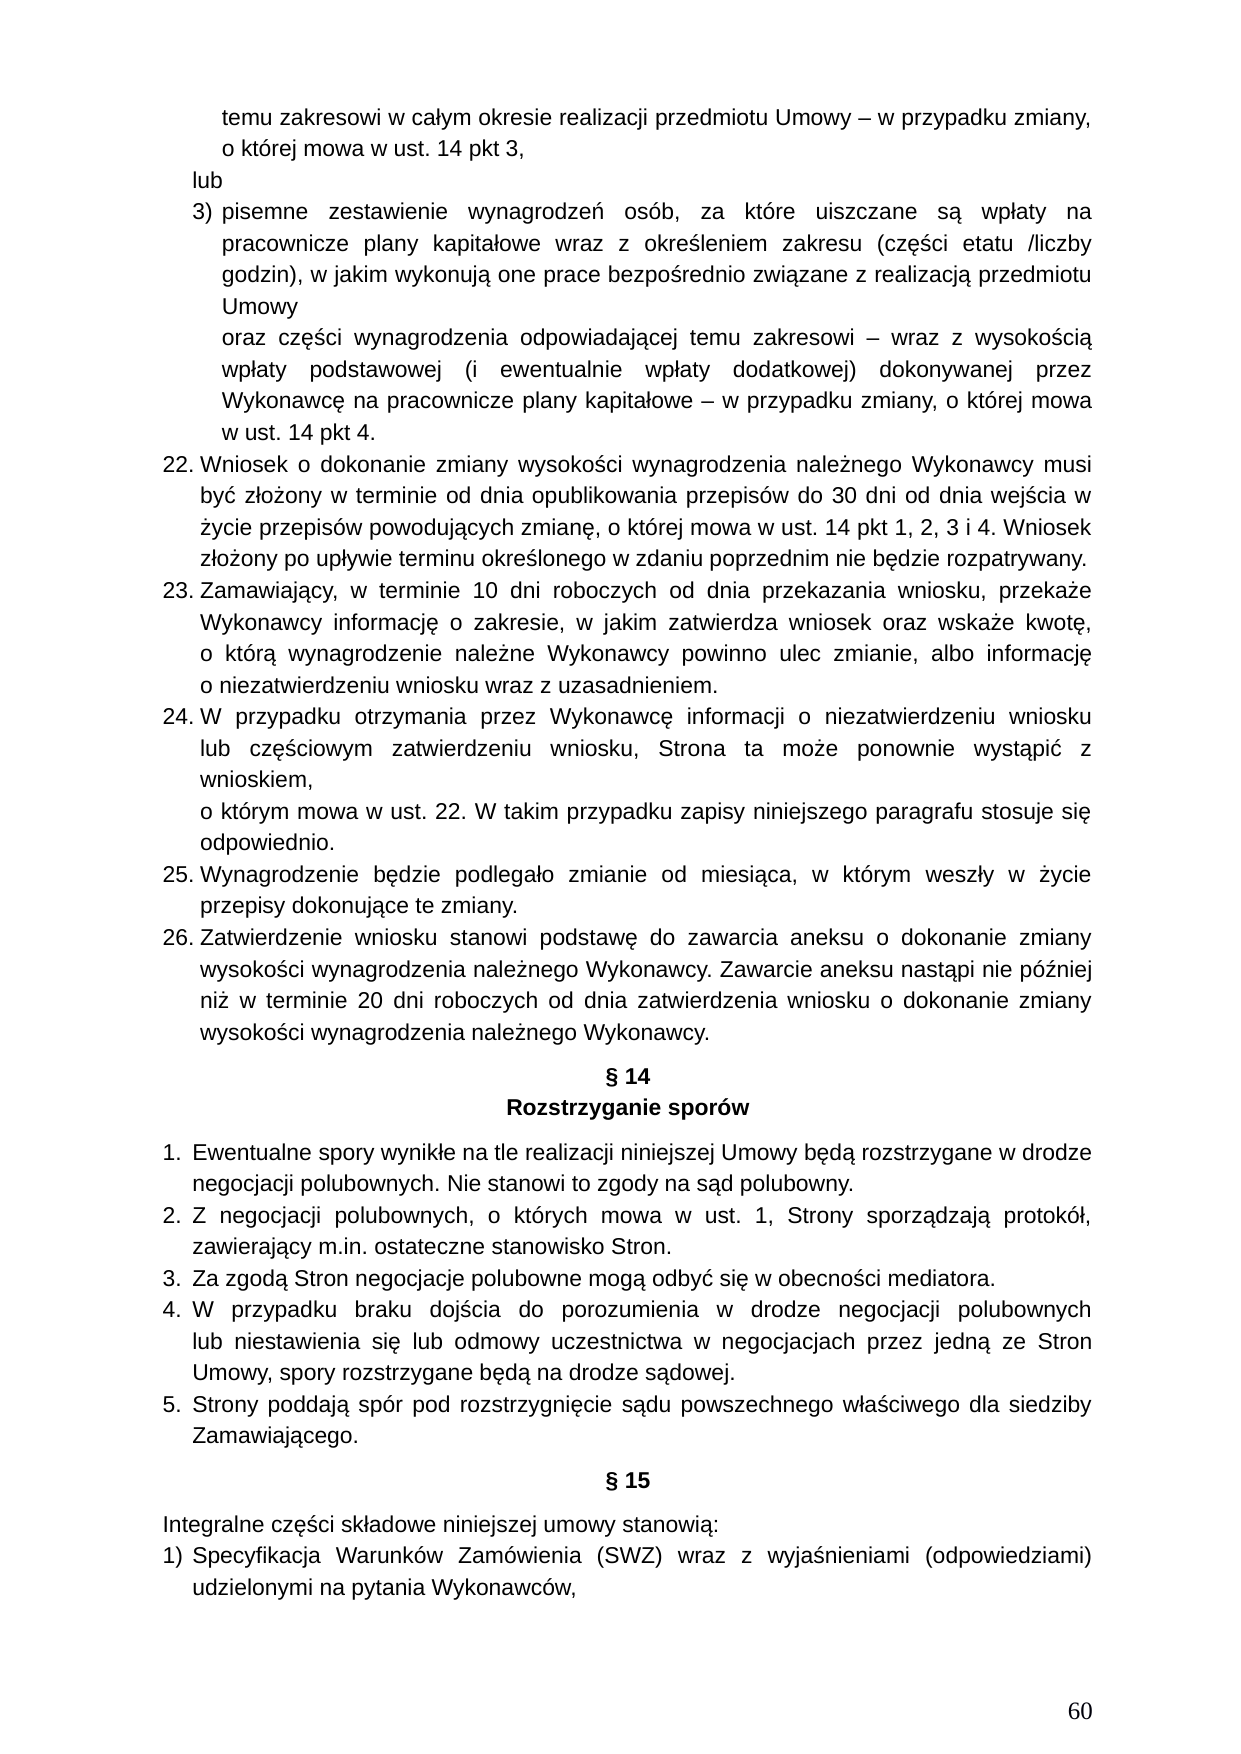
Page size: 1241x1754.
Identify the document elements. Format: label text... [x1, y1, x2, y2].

list Specyfikacja Warunków Zamówienia (SWZ) wraz z wyjaśnieniami (odpowiedziami) udzielonymi na pytania Wykonawców, [162, 1542, 1093, 1600]
text Integralne części składowe niniejszej umowy stanowią: [162, 1511, 1093, 1537]
list Z negocjacji polubownych, o których mowa w ust. 1, Strony sporządzają protokół, zawierający m.in. ostateczne stanowisko Stron. [162, 1202, 1093, 1259]
list lub [192, 167, 1093, 193]
text § 15 [162, 1467, 1093, 1493]
list W przypadku braku dojścia do porozumienia w drodze negocjacji polubownych lub niestawienia się lub odmowy uczestnictwa w negocjacjach przez jedną ze Stron Umowy, spory rozstrzygane będą na drodze sądowej. [162, 1296, 1093, 1386]
list Wniosek o dokonanie zmiany wysokości wynagrodzenia należnego Wykonawcy musi być złożony w terminie od dnia opublikowania przepisów do 30 dni od dnia wejścia w życie przepisów powodujących zmianę, o której mowa w ust. 14 pkt 1, 2, 3 i 4. Wniosek złożony po upływie terminu określonego w zdaniu poprzednim nie będzie rozpatrywany. [162, 451, 1093, 572]
text § 14 [162, 1063, 1093, 1089]
list pisemne zestawienie wynagrodzeń osób, za które uiszczane są wpłaty na pracownicze plany kapitałowe wraz z określeniem zakresu (części etatu /liczby godzin), w jakim wykonują one prace bezpośrednio związane z realizacją przedmiotu Umowy oraz części wynagrodzenia odpowiadającej temu zakresowi – wraz z wysokością wpłaty podstawowej (i ewentualnie wpłaty dodatkowej) dokonywanej przez Wykonawcę na pracownicze plany kapitałowe – w przypadku zmiany, o której mowa w ust. 14 pkt 4. [192, 198, 1093, 445]
text Rozstrzyganie sporów [162, 1094, 1093, 1121]
list Za zgodą Stron negocjacje polubowne mogą odbyć się w obecności mediatora. [162, 1265, 1093, 1291]
list Ewentualne spory wynikłe na tle realizacji niniejszej Umowy będą rozstrzygane w drodze negocjacji polubownych. Nie stanowi to zgody na sąd polubowny. [162, 1138, 1093, 1196]
list Wynagrodzenie będzie podlegało zmianie od miesiąca, w którym weszły w życie przepisy dokonujące te zmiany. [162, 861, 1093, 919]
list Zatwierdzenie wniosku stanowi podstawę do zawarcia aneksu o dokonanie zmiany wysokości wynagrodzenia należnego Wykonawcy. Zawarcie aneksu nastąpi nie później niż w terminie 20 dni roboczych od dnia zatwierdzenia wniosku o dokonanie zmiany wysokości wynagrodzenia należnego Wykonawcy. [162, 924, 1093, 1045]
list W przypadku otrzymania przez Wykonawcę informacji o niezatwierdzeniu wniosku lub częściowym zatwierdzeniu wniosku, Strona ta może ponownie wystąpić z wnioskiem, o którym mowa w ust. 22. W takim przypadku zapisy niniejszego paragrafu stosuje się odpowiednio. [162, 703, 1093, 856]
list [192, 103, 1093, 161]
list Zamawiający, w terminie 10 dni roboczych od dnia przekazania wniosku, przekaże Wykonawcy informację o zakresie, w jakim zatwierdza wniosek oraz wskaże kwotę, o którą wynagrodzenie należne Wykonawcy powinno ulec zmianie, albo informację o niezatwierdzeniu wniosku wraz z uzasadnieniem. [162, 577, 1093, 698]
list Strony poddają spór pod rozstrzygnięcie sądu powszechnego właściwego dla siedziby Zamawiającego. [162, 1391, 1093, 1449]
